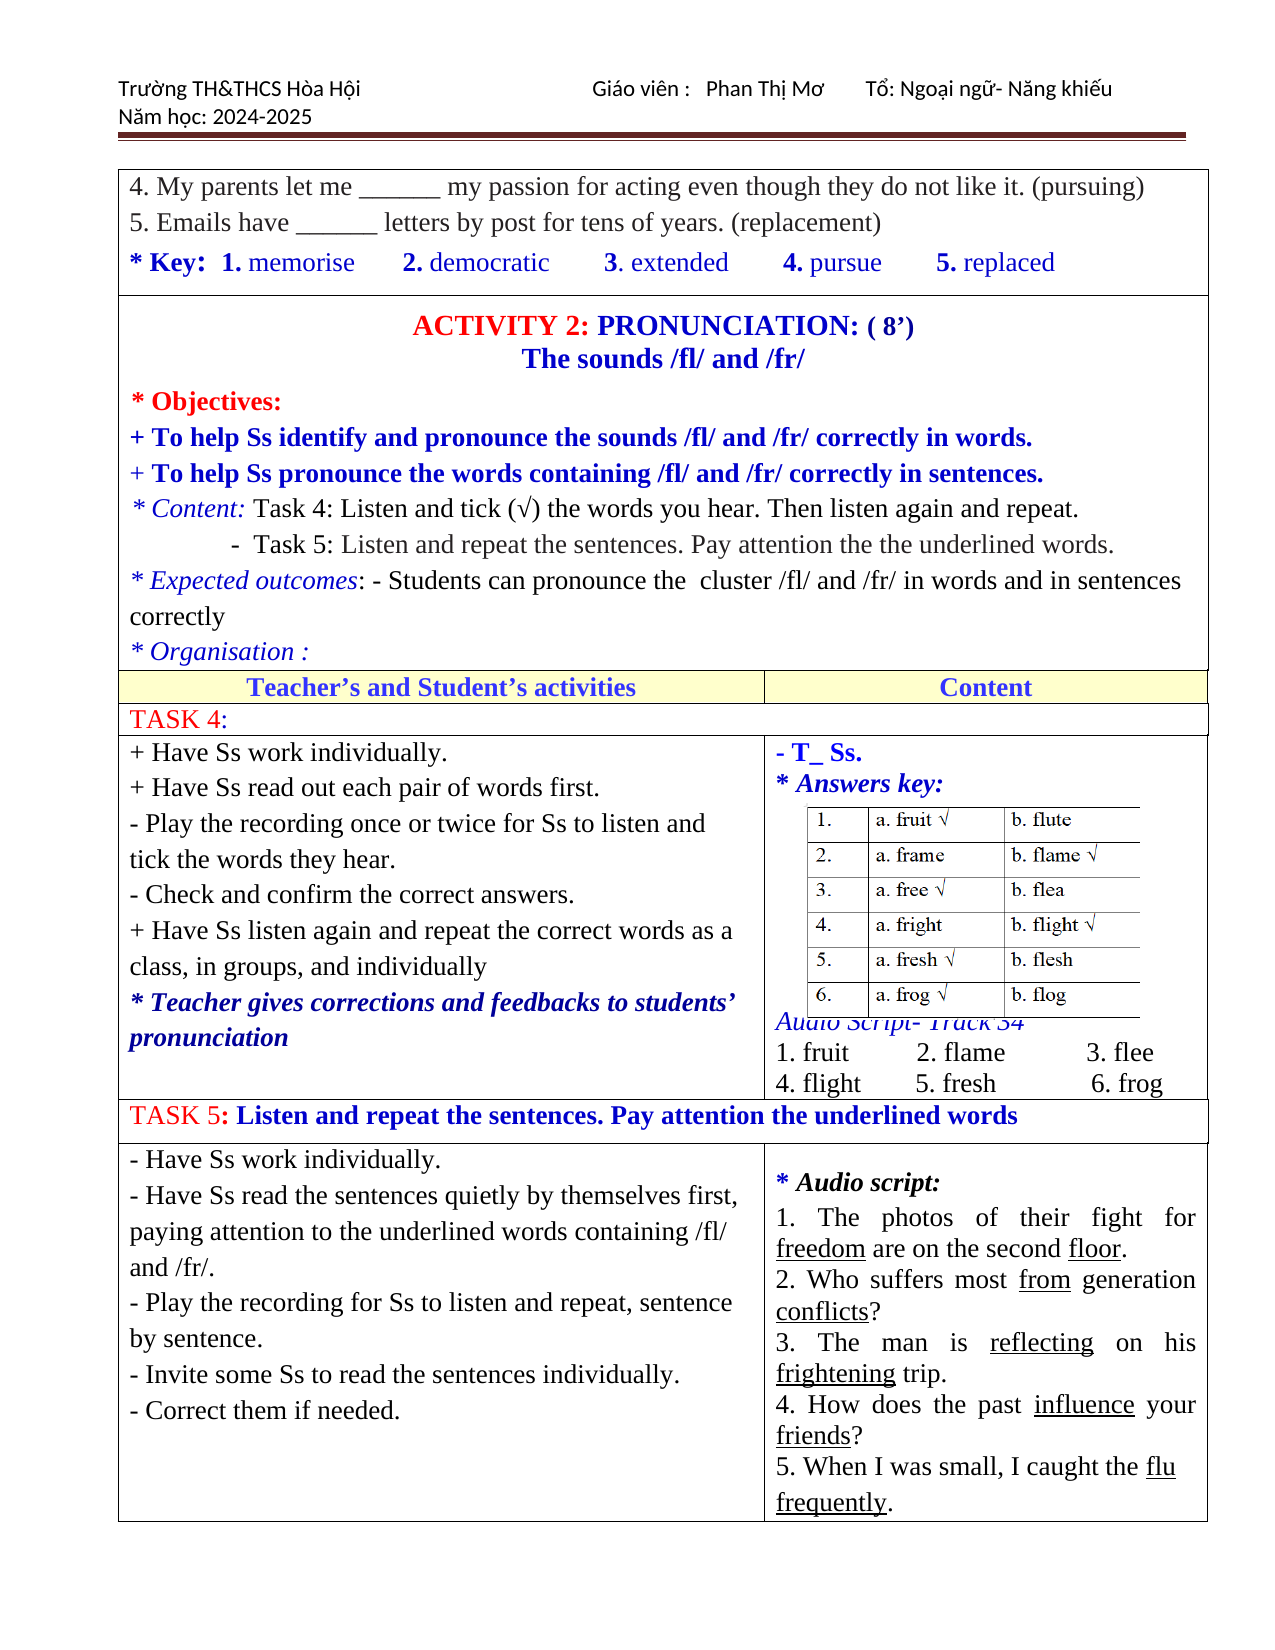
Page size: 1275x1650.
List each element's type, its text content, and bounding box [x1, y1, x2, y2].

table_cell * Objectives: + To help Ss identify and pronounce the sounds /fl/ and /fr/ correctly in words. + To help Ss pronounce the words containing /fl/ and /fr/ correctly in sentences. * Content: Task 4: Listen and tick (√) the words you hear. Then listen again and repeat. - Task 5: Listen and repeat the sentences. Pay attention the the underlined words. * Expected outcomes: - Students can pronounce the cluster /fl/ and /fr/ in words and in sentences correctly * Organisation : [119, 385, 1208, 670]
table_cell TASK 5: Listen and repeat the sentences. Pay attention the underlined words [119, 1100, 1208, 1143]
table_cell TASK 4: [119, 704, 1208, 735]
table_cell ACTIVITY 2: PRONUNCIATION: ( 8’) The sounds /fl/ and /fr/ [119, 296, 1208, 385]
picture [803, 803, 1140, 1020]
table_cell + Have Ss work individually. + Have Ss read out each pair of words first. - Play the recording once or twice for Ss to listen and tick the words they hear. - Check and confirm the correct answers. + Have Ss listen again and repeat the correct words as a class, in groups, and individually * Teacher gives corrections and feedbacks to students’ pronunciation [119, 736, 764, 1098]
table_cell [119, 1144, 764, 1521]
table_cell Teacher’s and Student’s activities [119, 671, 764, 702]
table_cell - T_ Ss. * Answers key: Audio Script- Track 34 1. fruit 2. flame 3. flee 4. flight 5. fresh 6. frog [765, 736, 1207, 1098]
table_cell Content [765, 671, 1207, 702]
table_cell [119, 170, 1208, 295]
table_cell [765, 1144, 1207, 1521]
